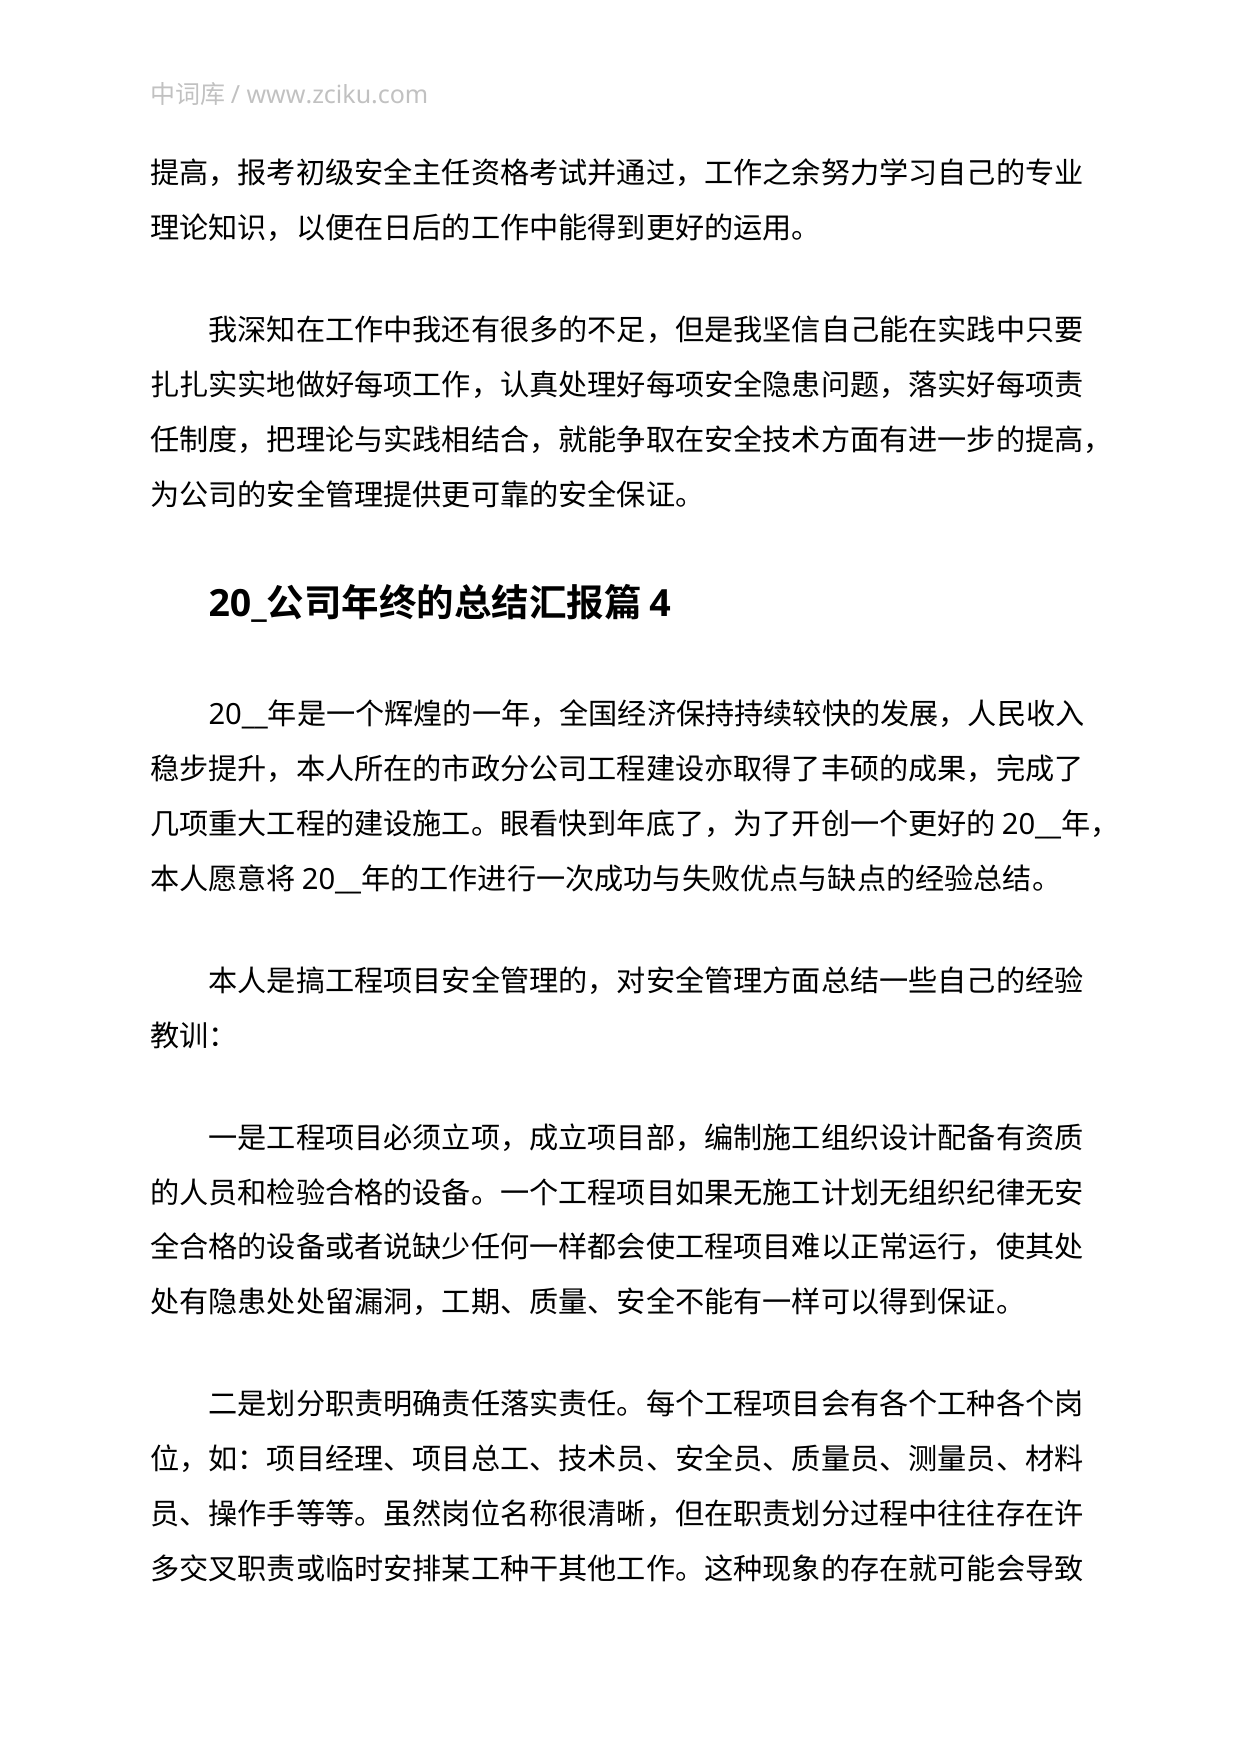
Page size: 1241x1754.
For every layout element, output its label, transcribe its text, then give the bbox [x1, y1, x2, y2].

text 20_公司年终的总结汇报篇4 [150, 573, 1090, 628]
text 20__年是一个辉煌的一年，全国经济保持持续较快的发展，人民收入稳步提升，本人所在的市政分公司工程建设亦取得了丰硕的成果，完成了几项重大工程的建设施工。眼看快到年底了，为了开创一个更好的20__年，本人愿意将20__年的工作进行一次成功与失败优点与缺点的经验总结。 [150, 691, 1090, 898]
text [150, 1381, 1090, 1588]
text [150, 150, 1090, 247]
text 我深知在工作中我还有很多的不足，但是我坚信自己能在实践中只要扎扎实实地做好每项工作，认真处理好每项安全隐患问题，落实好每项责任制度，把理论与实践相结合，就能争取在安全技术方面有进一步的提高，为公司的安全管理提供更可靠的安全保证。 [150, 307, 1090, 514]
text 一是工程项目必须立项，成立项目部，编制施工组织设计配备有资质的人员和检验合格的设备。一个工程项目如果无施工计划无组织纪律无安全合格的设备或者说缺少任何一样都会使工程项目难以正常运行，使其处处有隐患处处留漏洞，工期、质量、安全不能有一样可以得到保证。 [150, 1114, 1090, 1321]
text 本人是搞工程项目安全管理的，对安全管理方面总结一些自己的经验教训： [150, 958, 1090, 1055]
